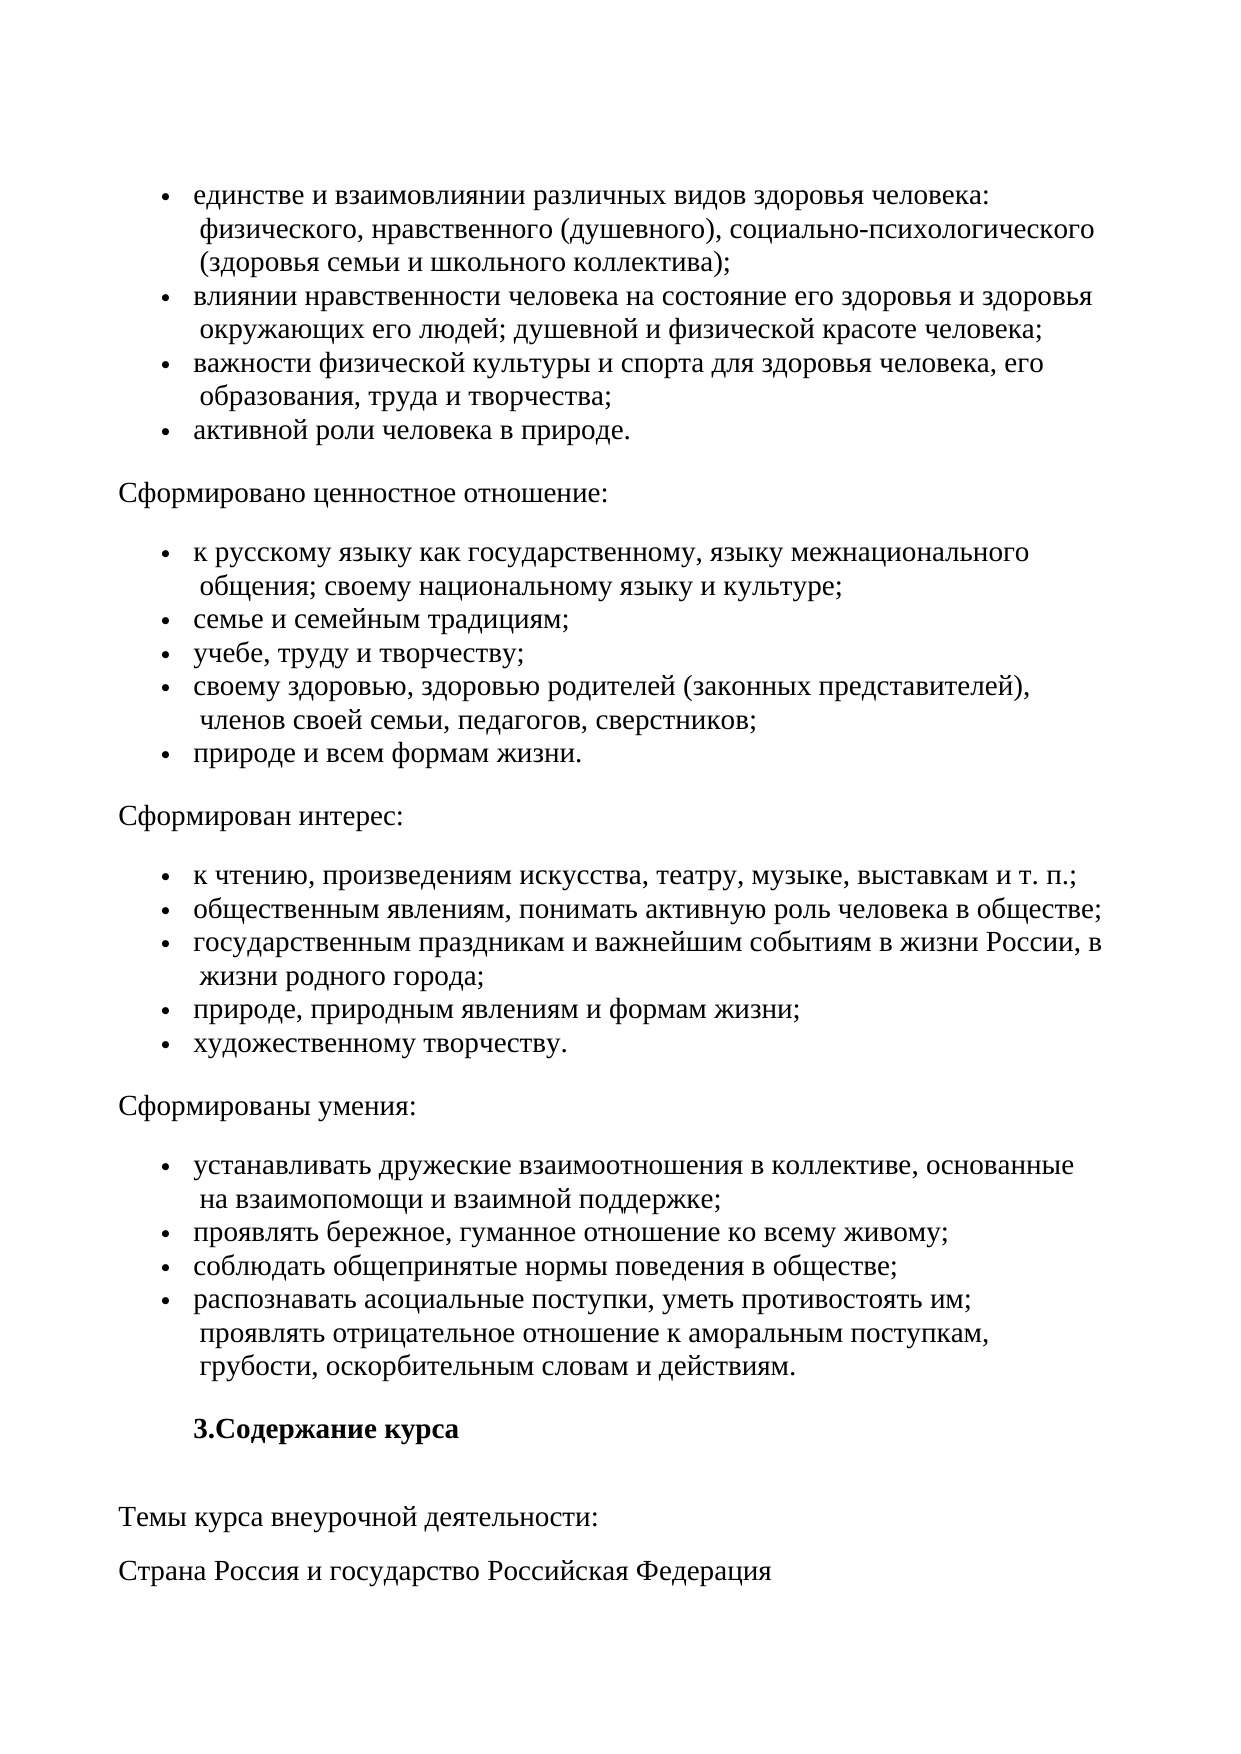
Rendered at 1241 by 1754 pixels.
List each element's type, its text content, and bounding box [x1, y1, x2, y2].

list общественным явлениям, понимать активную роль человека в обществе; [162, 891, 1103, 924]
list активной роли человека в природе. [162, 412, 1103, 446]
list семье и семейным традициям; [162, 601, 1103, 635]
list единстве и взаимовлиянии различных видов здоровья человека: физического, нравственного (душевного), социально-психологического (здоровья семьи и школьного коллектива); [162, 177, 1103, 278]
list влиянии нравственности человека на состояние его здоровья и здоровья окружающих его людей; душевной и физической красоте человека; [162, 278, 1103, 345]
text Сформированы умения: [118, 1088, 1122, 1121]
list устанавливать дружеские взаимоотношения в коллективе, основанные на взаимопомощи и взаимной поддержке; [162, 1147, 1103, 1214]
list своему здоровью, здоровью родителей (законных представителей), членов своей семьи, педагогов, сверстников; [162, 668, 1103, 735]
list художественному творчеству. [162, 1025, 1103, 1059]
text Темы курса внеурочной деятельности: [118, 1499, 1122, 1533]
list соблюдать общепринятые нормы поведения в обществе; [162, 1248, 1103, 1281]
text Сформировано ценностное отношение: [118, 475, 1122, 508]
list учебе, труду и творчеству; [162, 635, 1103, 668]
text Страна Россия и государство Российская Федерация [118, 1553, 1122, 1587]
list к русскому языку как государственному, языку межнационального общения; своему национальному языку и культуре; [162, 534, 1103, 601]
list важности физической культуры и спорта для здоровья человека, его образования, труда и творчества; [162, 345, 1103, 412]
list 3.Содержание курса [193, 1411, 1122, 1445]
text Сформирован интерес: [118, 798, 1122, 832]
list распознавать асоциальные поступки, уметь противостоять им; проявлять отрицательное отношение к аморальным поступкам, грубости, оскорбительным словам и действиям. [162, 1281, 1103, 1382]
list природе, природным явлениям и формам жизни; [162, 992, 1103, 1025]
list природе и всем формам жизни. [162, 735, 1103, 769]
list государственным праздникам и важнейшим событиям в жизни России, в жизни родного города; [162, 924, 1103, 992]
list проявлять бережное, гуманное отношение ко всему живому; [162, 1214, 1103, 1248]
list к чтению, произведениям искусства, театру, музыке, выставкам и т. п.; [162, 857, 1103, 891]
